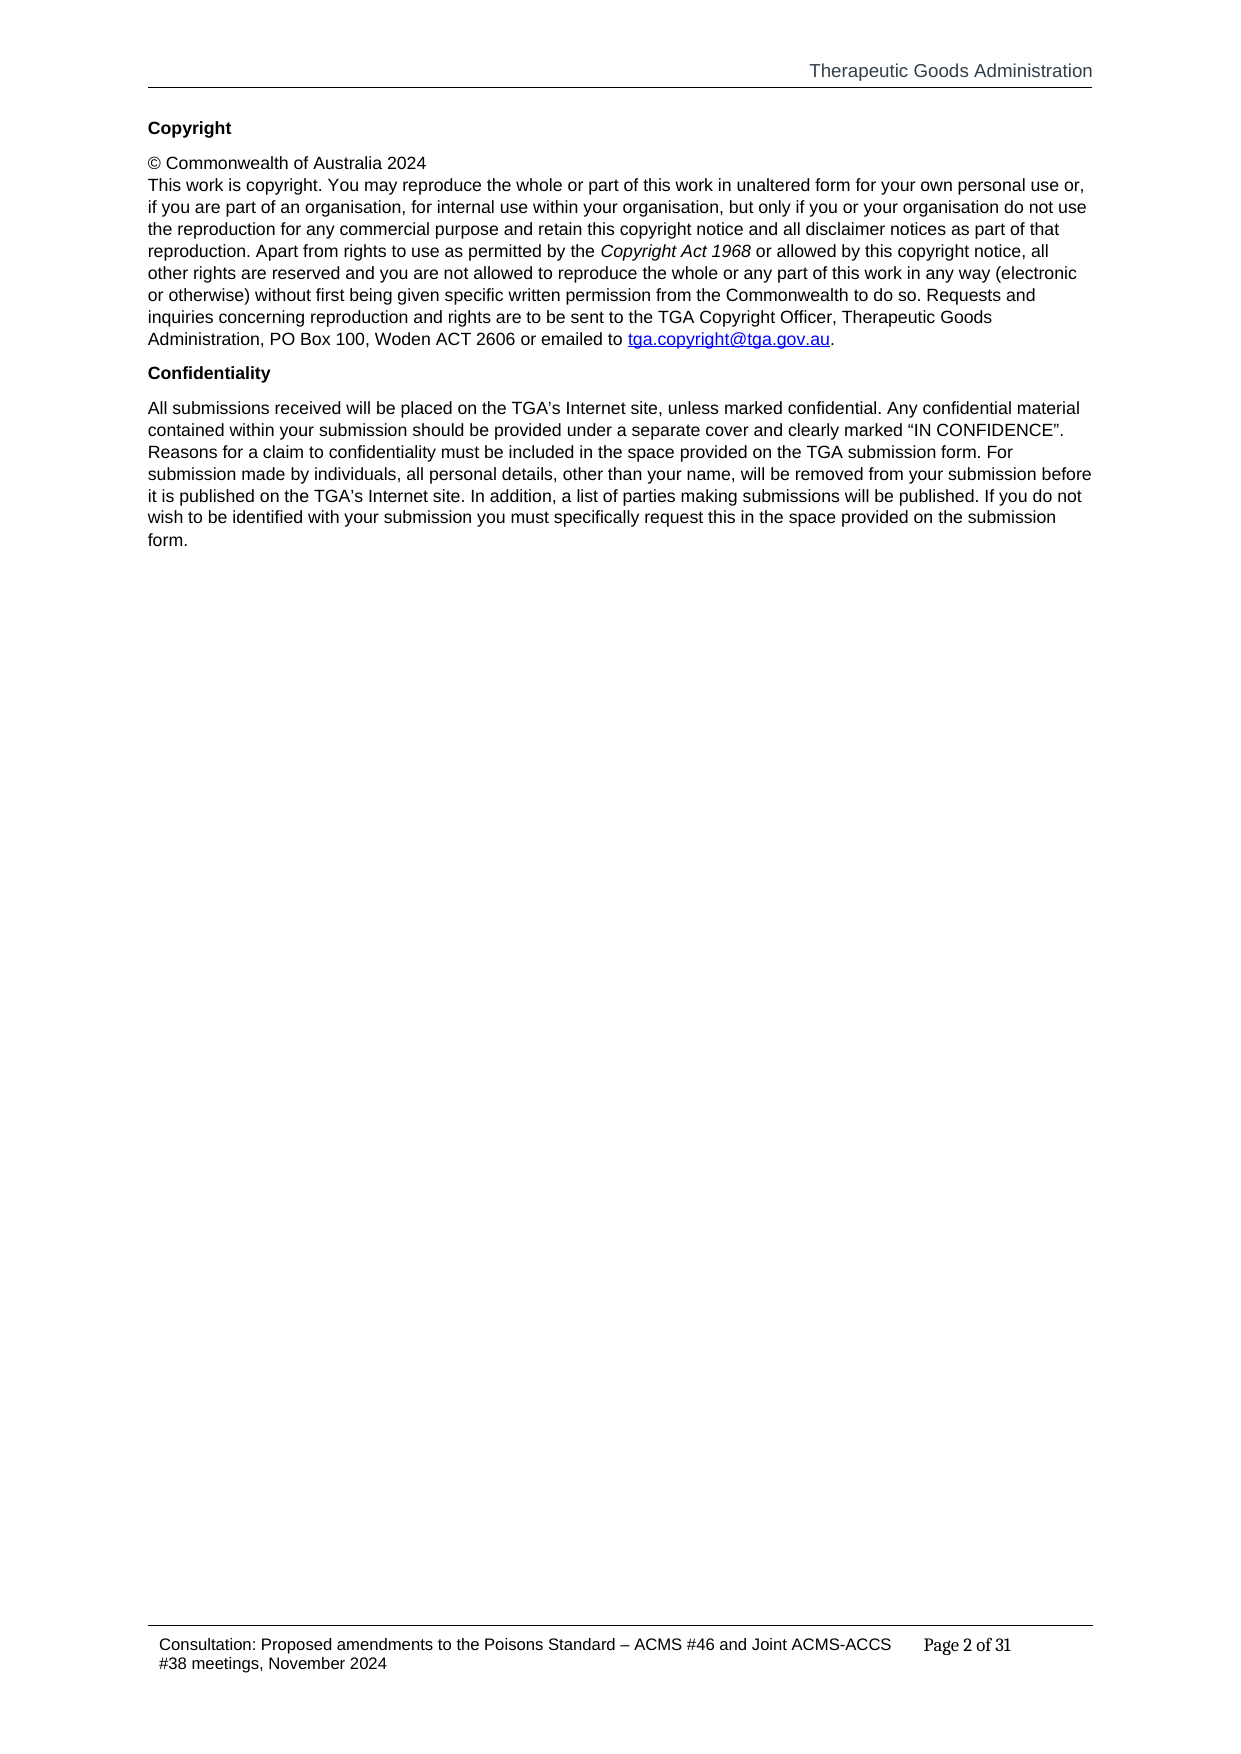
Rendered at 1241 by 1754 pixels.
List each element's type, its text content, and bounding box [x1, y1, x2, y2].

subtitle Copyright [148, 118, 1092, 138]
subtitle All submissions received will be placed on the TGA’s Internet site, unless marked confidential. Any confidential material contained within your submission should be provided under a separate cover and clearly marked “IN CONFIDENCE”. Reasons for a claim to confidentiality must be included in the space provided on the TGA submission form. For submission made by individuals, all personal details, other than your name, will be removed from your submission before it is published on the TGA’s Internet site. In addition, a list of parties making submissions will be published. If you do not wish to be identified with your submission you must specifically request this in the space provided on the submission form. [148, 397, 1092, 550]
subtitle Confidentiality [148, 363, 1092, 383]
subtitle © Commonwealth of Australia 2024 This work is copyright. You may reproduce the whole or part of this work in unaltered form for your own personal use or, if you are part of an organisation, for internal use within your organisation, but only if you or your organisation do not use the reproduction for any commercial purpose and retain this copyright notice and all disclaimer notices as part of that reproduction. Apart from rights to use as permitted by the Copyright Act 1968 or allowed by this copyright notice, all other rights are reserved and you are not allowed to reproduce the whole or any part of this work in any way (electronic or otherwise) without first being given specific written permission from the Commonwealth to do so. Requests and inquiries concerning reproduction and rights are to be sent to the TGA Copyright Officer, Therapeutic Goods Administration, PO Box 100, Woden ACT 2606 or emailed to tga.copyright@tga.gov.au. [148, 153, 1092, 349]
